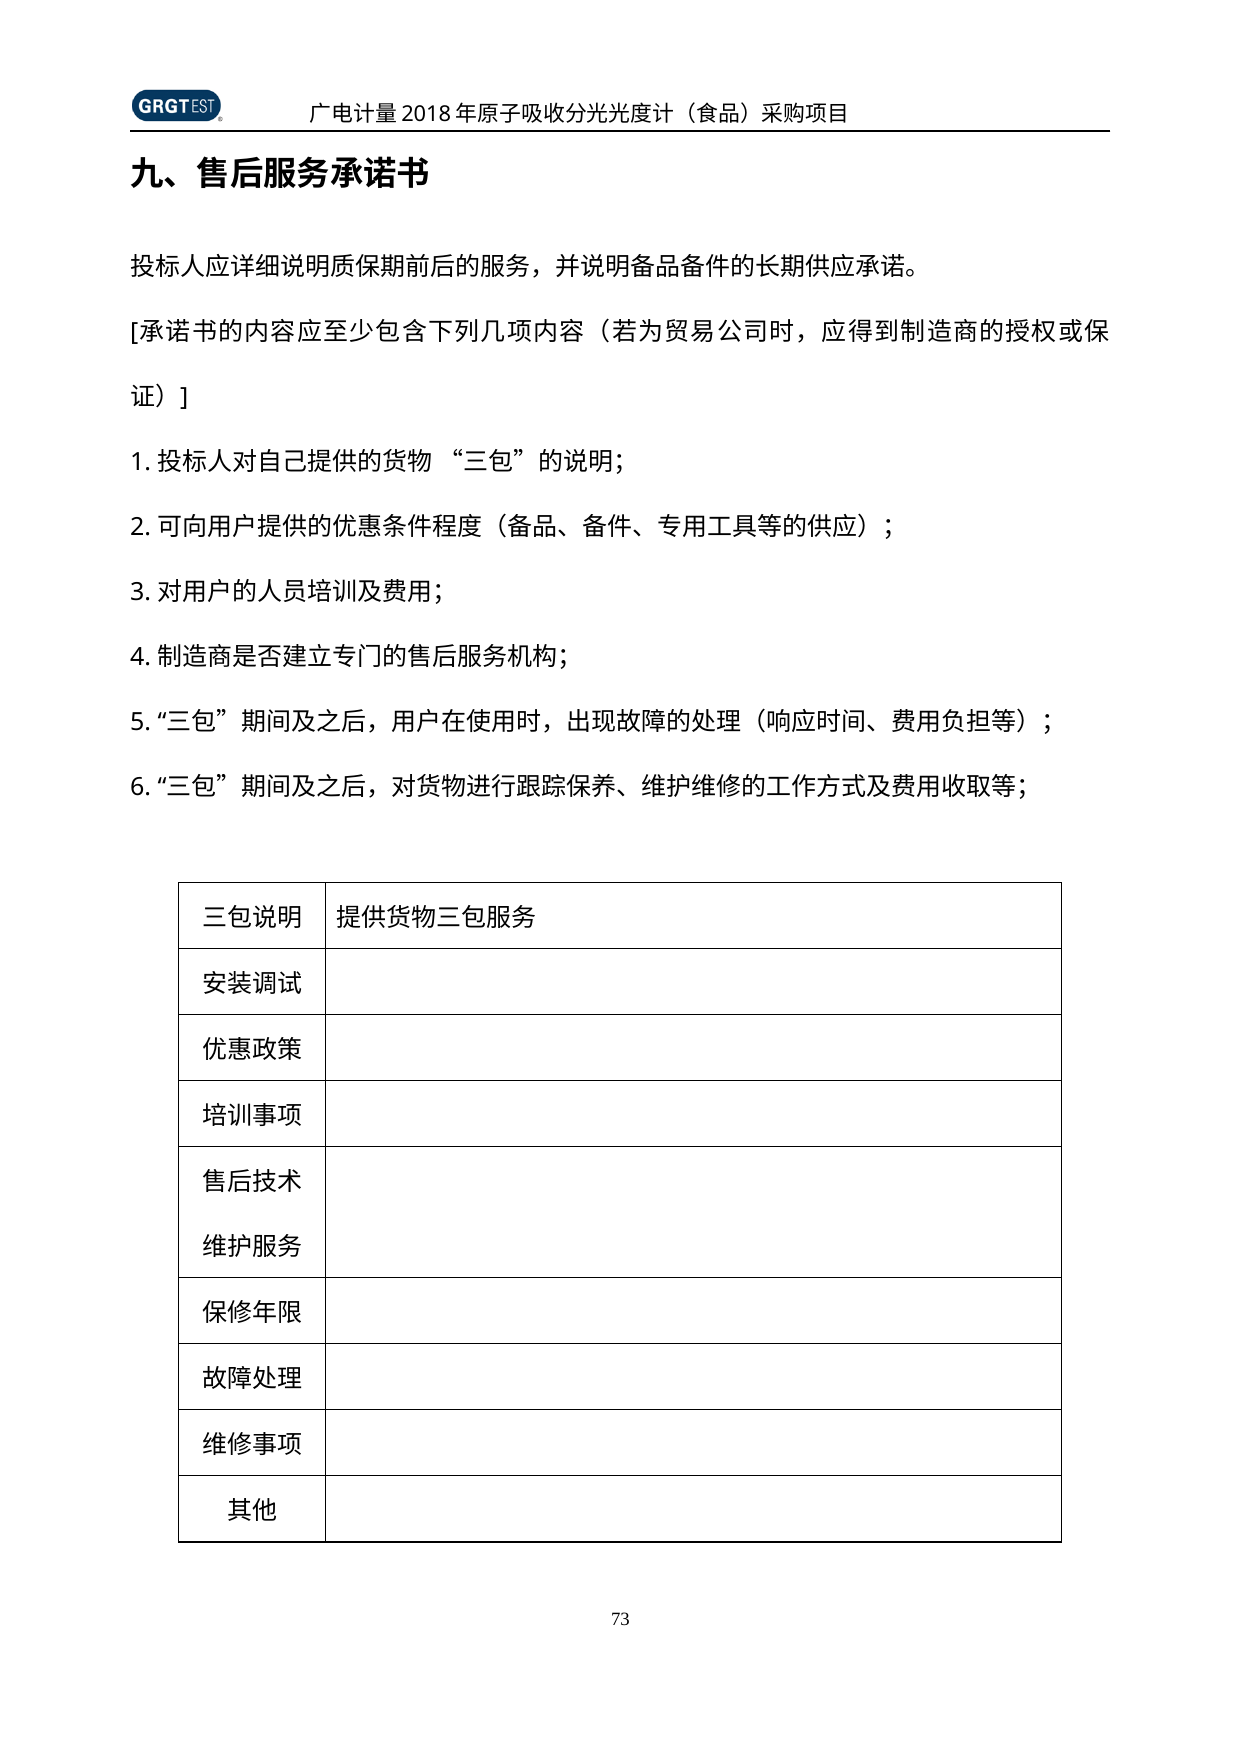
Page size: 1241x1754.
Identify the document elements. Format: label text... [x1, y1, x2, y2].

table_cell 维修事项 [179, 1410, 325, 1475]
table_cell 售后技术 维护服务 [179, 1147, 325, 1277]
table_cell 安装调试 [179, 949, 325, 1014]
table_header 提供货物三包服务 [326, 883, 1061, 948]
table_cell [326, 1081, 1061, 1146]
text 2. 可向用户提供的优惠条件程度（备品、备件、专用工具等的供应）； [130, 492, 1110, 557]
table_cell [326, 1344, 1061, 1409]
text 4. 制造商是否建立专门的售后服务机构； [130, 622, 1110, 687]
table_cell [326, 1147, 1061, 1277]
text 3. 对用户的人员培训及费用； [130, 557, 1110, 622]
table_header 三包说明 [179, 883, 325, 948]
table_cell [326, 1476, 1061, 1541]
table_cell 保修年限 [179, 1278, 325, 1343]
table_cell [326, 949, 1061, 1014]
table_cell 培训事项 [179, 1081, 325, 1146]
picture [129, 88, 224, 122]
text 6. “三包”期间及之后，对货物进行跟踪保养、维护维修的工作方式及费用收取等； [130, 752, 1110, 817]
text 1. 投标人对自己提供的货物 “三包”的说明； [130, 427, 1110, 492]
text 5. “三包”期间及之后，用户在使用时，出现故障的处理（响应时间、费用负担等）； [130, 687, 1110, 752]
subtitle 九、售后服务承诺书 [130, 138, 1110, 203]
table_cell 故障处理 [179, 1344, 325, 1409]
text 投标人应详细说明质保期前后的服务，并说明备品备件的长期供应承诺。 [130, 232, 1110, 297]
table_cell 优惠政策 [179, 1015, 325, 1080]
table_cell [326, 1015, 1061, 1080]
text [承诺书的内容应至少包含下列几项内容（若为贸易公司时，应得到制造商的授权或保证）] [130, 297, 1110, 427]
table_cell [326, 1410, 1061, 1475]
table_cell 其他 [179, 1476, 325, 1541]
table_cell [326, 1278, 1061, 1343]
